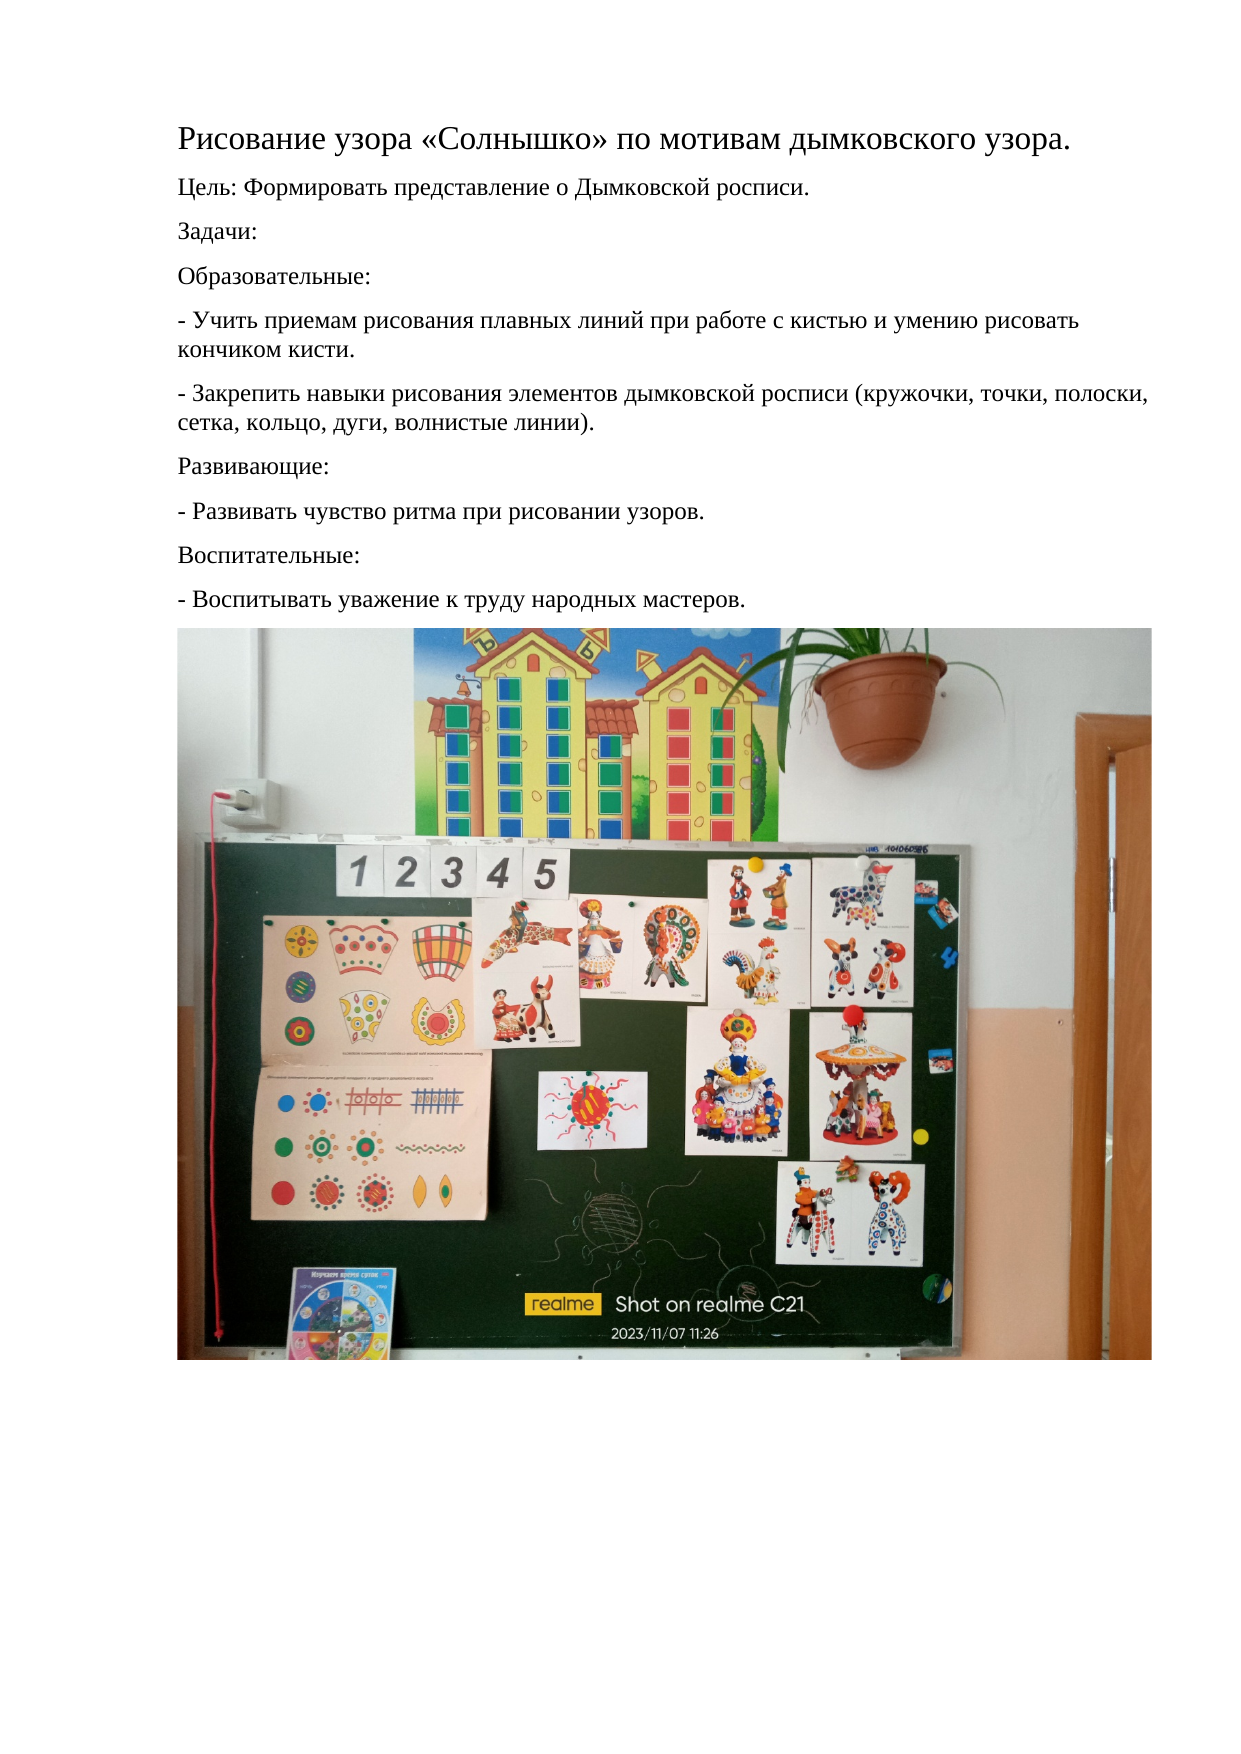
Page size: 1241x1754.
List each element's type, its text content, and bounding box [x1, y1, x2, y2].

text Воспитательные: [177, 540, 1152, 569]
text Образовательные: [177, 261, 1152, 289]
text - Закрепить навыки рисования элементов дымковской росписи (кружочки, точки, полоски, сетка, кольцо, дуги, волнистые линии). [177, 378, 1152, 436]
text - Учить приемам рисования плавных линий при работе с кистью и умению рисовать кончиком кисти. [177, 305, 1152, 363]
text Задачи: [177, 216, 1152, 245]
text - Развивать чувство ритма при рисовании узоров. [177, 496, 1152, 524]
text Цель: Формировать представление о Дымковской росписи. [177, 172, 1152, 201]
picture [177, 628, 1152, 1360]
text Рисование узора «Солнышко» по мотивам дымковского узора. [177, 118, 1152, 156]
text - Воспитывать уважение к труду народных мастеров. [177, 584, 1152, 613]
text Развивающие: [177, 451, 1152, 480]
